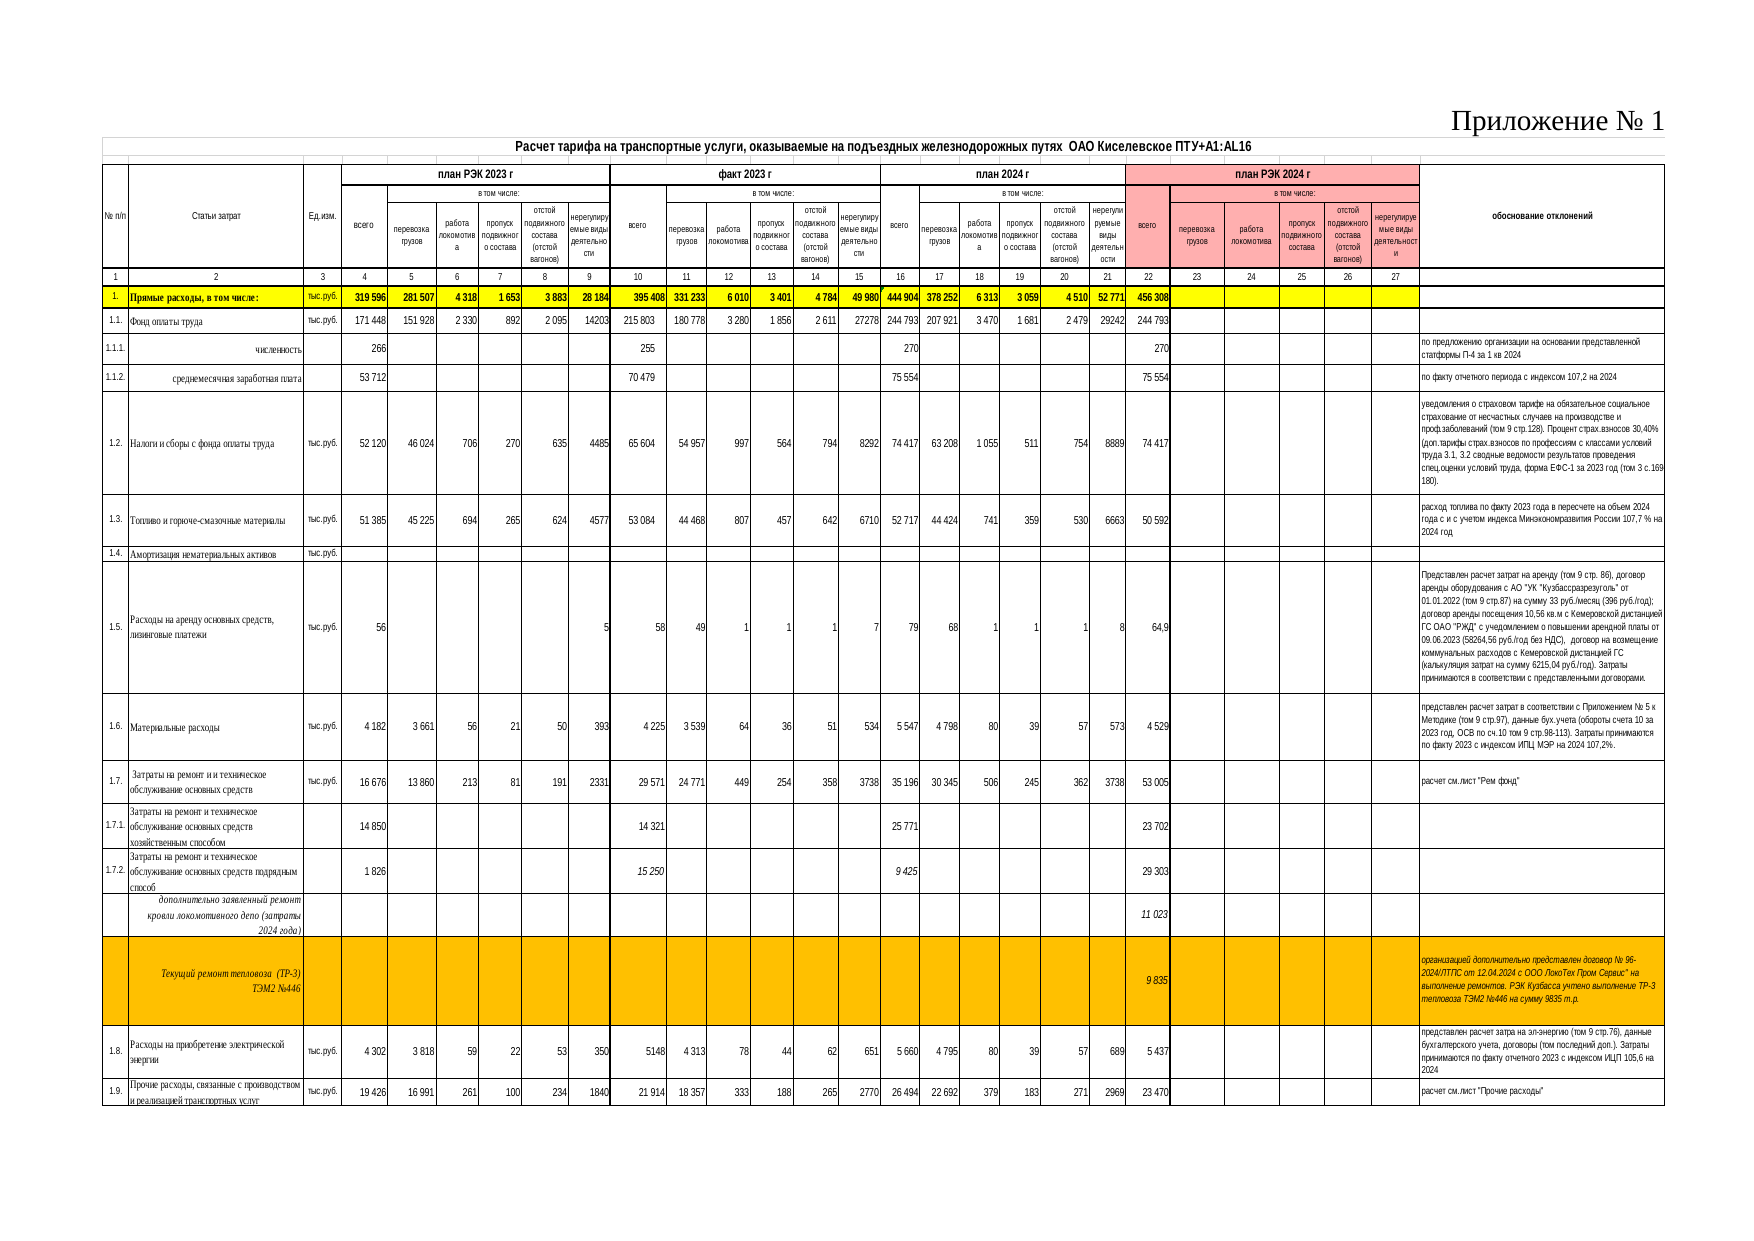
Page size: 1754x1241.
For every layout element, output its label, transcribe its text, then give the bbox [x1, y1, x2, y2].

text Приложение № 1 [89, 103, 1665, 137]
